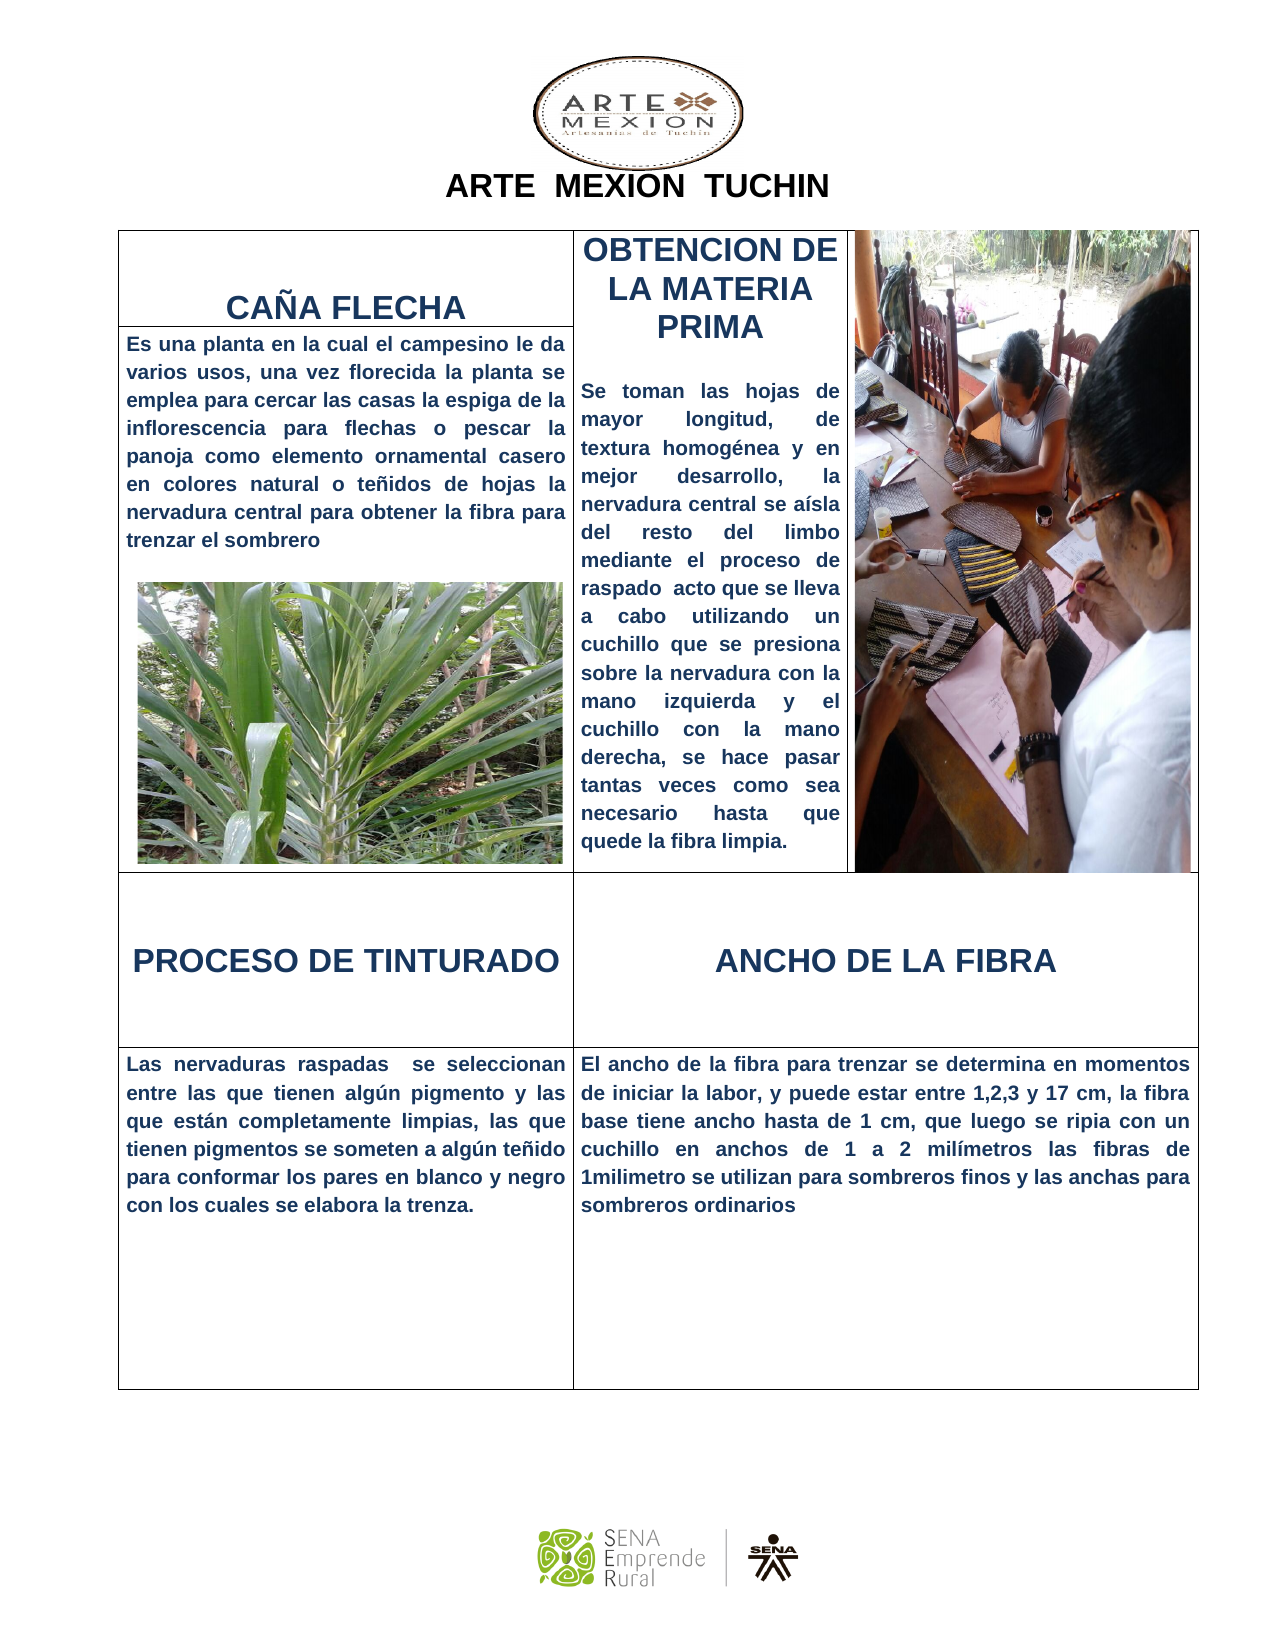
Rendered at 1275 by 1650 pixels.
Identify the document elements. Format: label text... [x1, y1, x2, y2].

picture [531, 1514, 804, 1602]
picture [531, 54, 744, 172]
table_header CAÑA FLECHA [119, 231, 573, 326]
table_header [848, 231, 854, 872]
table_cell Las nervaduras raspadas se seleccionan entre las que tienen algún pigmento y las que están completamente limpias, las que tienen pigmentos se someten a algún teñido para conformar los pares en blanco y negro con los cuales se elabora la trenza. [119, 1048, 573, 1389]
table_header OBTENCION DE LA MATERIA PRIMA Se toman las hojas de mayor longitud, de textura homogénea y en mejor desarrollo, la nervadura central se aísla del resto del limbo mediante el proceso de raspado acto que se lleva a cabo utilizando un cuchillo que se presiona sobre la nervadura con la mano izquierda y el cuchillo con la mano derecha, se hace pasar tantas veces como sea necesario hasta que quede la fibra limpia. [574, 231, 847, 872]
table_cell PROCESO DE TINTURADO [119, 873, 573, 1047]
table_header [1191, 231, 1198, 872]
table_cell ANCHO DE LA FIBRA [574, 873, 1198, 1047]
picture [854, 230, 1191, 873]
table_cell El ancho de la fibra para trenzar se determina en momentos de iniciar la labor, y puede estar entre 1,2,3 y 17 cm, la fibra base tiene ancho hasta de 1 cm, que luego se ripia con un cuchillo en anchos de 1 a 2 milímetros las fibras de 1milimetro se utilizan para sombreros finos y las anchas para sombreros ordinarios [574, 1048, 1198, 1389]
picture [137, 582, 563, 864]
table_cell Es una planta en la cual el campesino le da varios usos, una vez florecida la planta se emplea para cercar las casas la espiga de la inflorescencia para flechas o pescar la panoja como elemento ornamental casero en colores natural o teñidos de hojas la nervadura central para obtener la fibra para trenzar el sombrero [119, 327, 573, 872]
